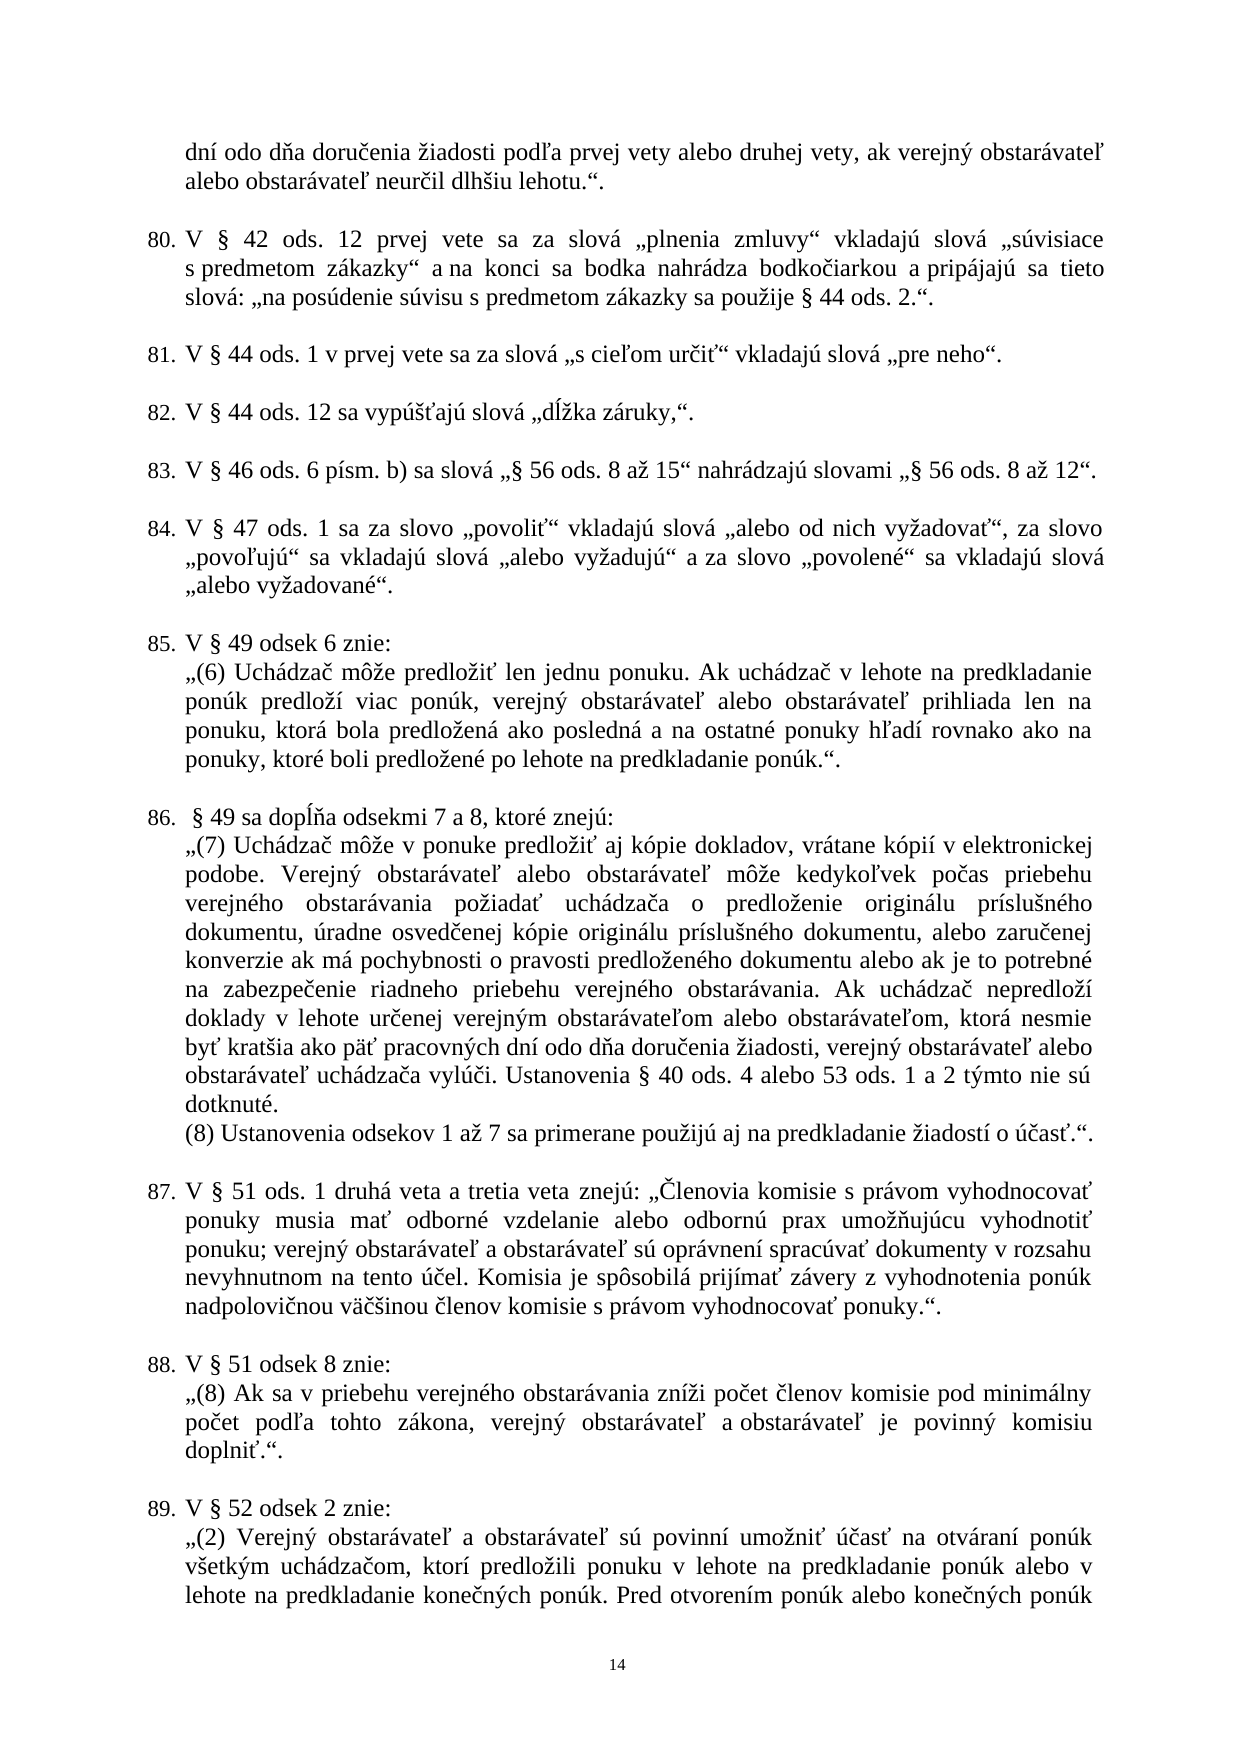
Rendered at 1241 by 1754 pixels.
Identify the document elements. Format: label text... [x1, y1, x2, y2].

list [185, 137, 1105, 195]
list V § 46 ods. 6 písm. b) sa slová „§ 56 ods. 8 až 15“ nahrádzajú slovami „§ 56 ods. 8 až 12“. [147, 455, 1105, 484]
list V § 52 odsek 2 znie: [147, 1493, 1105, 1522]
list § 49 sa dopĺňa odsekmi 7 a 8, ktoré znejú: [147, 802, 1105, 830]
list V § 51 ods. 1 druhá veta a tretia veta znejú: „Členovia komisie s právom vyhodnocovať ponuky musia mať odborné vzdelanie alebo odbornú prax umožňujúcu vyhodnotiť ponuku; verejný obstarávateľ a obstarávateľ sú oprávnení spracúvať dokumenty v rozsahu nevyhnutnom na tento účel. Komisia je spôsobilá prijímať závery z vyhodnotenia ponúk nadpolovičnou väčšinou členov komisie s právom vyhodnocovať ponuky.“. [147, 1176, 1093, 1320]
list V § 44 ods. 1 v prvej vete sa za slová „s cieľom určiť“ vkladajú slová „pre neho“. [147, 339, 1105, 368]
list „(8) Ak sa v priebehu verejného obstarávania zníži počet členov komisie pod minimálny počet podľa tohto zákona, verejný obstarávateľ a obstarávateľ je povinný komisiu doplniť.“. [185, 1378, 1093, 1464]
list V § 47 ods. 1 sa za slovo „povoliť“ vkladajú slová „alebo od nich vyžadovať“, za slovo „povoľujú“ sa vkladajú slová „alebo vyžadujú“ a za slovo „povolené“ sa vkladajú slová „alebo vyžadované“. [147, 513, 1105, 599]
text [185, 1522, 1093, 1609]
text (8) Ustanovenia odsekov 1 až 7 sa primerane použijú aj na predkladanie žiadostí o účasť.“. [185, 1118, 1105, 1147]
list V § 44 ods. 12 sa vypúšťajú slová „dĺžka záruky,“. [147, 397, 1105, 426]
list V § 42 ods. 12 prvej vete sa za slová „plnenia zmluvy“ vkladajú slová „súvisiace s predmetom zákazky“ a na konci sa bodka nahrádza bodkočiarkou a pripájajú sa tieto slová: „na posúdenie súvisu s predmetom zákazky sa použije § 44 ods. 2.“. [147, 224, 1105, 310]
list V § 51 odsek 8 znie: [147, 1349, 1093, 1378]
list V § 49 odsek 6 znie: [147, 628, 1105, 657]
text „(7) Uchádzač môže v ponuke predložiť aj kópie dokladov, vrátane kópií v elektronickej podobe. Verejný obstarávateľ alebo obstarávateľ môže kedykoľvek počas priebehu verejného obstarávania požiadať uchádzača o predloženie originálu príslušného dokumentu, úradne osvedčenej kópie originálu príslušného dokumentu, alebo zaručenej konverzie ak má pochybnosti o pravosti predloženého dokumentu alebo ak je to potrebné na zabezpečenie riadneho priebehu verejného obstarávania. Ak uchádzač nepredloží doklady v lehote určenej verejným obstarávateľom alebo obstarávateľom, ktorá nesmie byť kratšia ako päť pracovných dní odo dňa doručenia žiadosti, verejný obstarávateľ alebo obstarávateľ uchádzača vylúči. Ustanovenia § 40 ods. 4 alebo 53 ods. 1 a 2 týmto nie sú dotknuté. [185, 831, 1093, 1118]
text „(6) Uchádzač môže predložiť len jednu ponuku. Ak uchádzač v lehote na predkladanie ponúk predloží viac ponúk, verejný obstarávateľ alebo obstarávateľ prihliada len na ponuku, ktorá bola predložená ako posledná a na ostatné ponuky hľadí rovnako ako na ponuky, ktoré boli predložené po lehote na predkladanie ponúk.“. [185, 657, 1093, 772]
